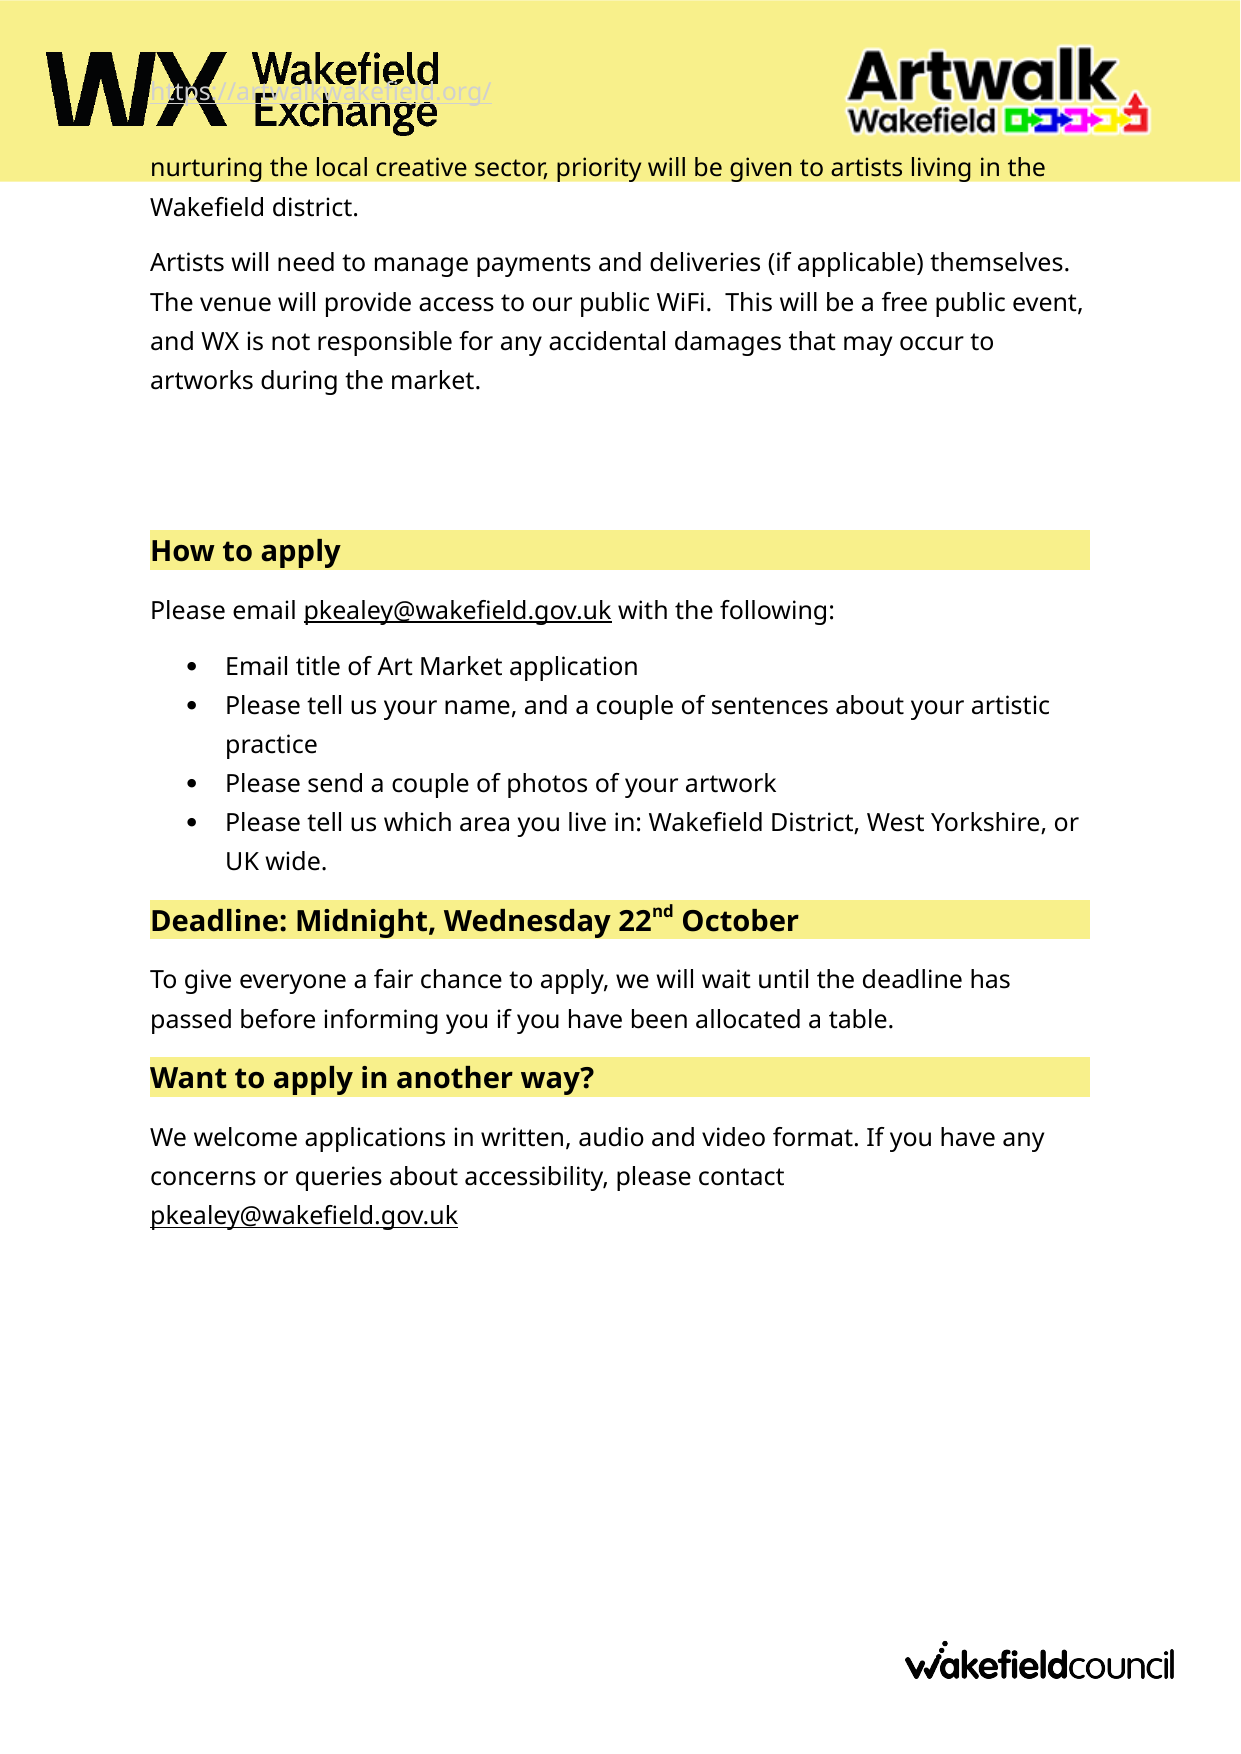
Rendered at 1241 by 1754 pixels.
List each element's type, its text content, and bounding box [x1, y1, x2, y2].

text How to apply [150, 530, 1090, 570]
text Artists will need to manage payments and deliveries (if applicable) themselves. The venue will provide access to our public WiFi. This will be a free public event, and WX is not responsible for any accidental damages that may occur to artworks during the market. [150, 245, 1090, 397]
picture [838, 38, 1158, 143]
list Please tell us which area you live in: Wakefield District, West Yorkshire, or UK wide. [187, 805, 1090, 878]
text We welcome applications in written, audio and video format. If you have any concerns or queries about accessibility, please contact pkealey@wakefield.gov.uk [150, 1119, 1090, 1232]
list Email title of Art Market application [187, 648, 1090, 682]
text Please email pkealey@wakefield.gov.uk with the following: [150, 592, 1090, 626]
text Deadline: Midnight, Wednesday 22nd October [150, 900, 1090, 939]
picture [39, 44, 454, 138]
picture [873, 1624, 1210, 1694]
list Please send a couple of photos of your artwork [187, 766, 1090, 800]
text Want to apply in another way? [150, 1057, 1090, 1097]
list Please tell us your name, and a couple of sentences about your artistic practice [187, 687, 1090, 761]
text To give everyone a fair chance to apply, we will wait until the deadline has passed before informing you if you have been allocated a table. [150, 962, 1090, 1035]
picture [187, 88, 195, 98]
picture [445, 88, 452, 98]
